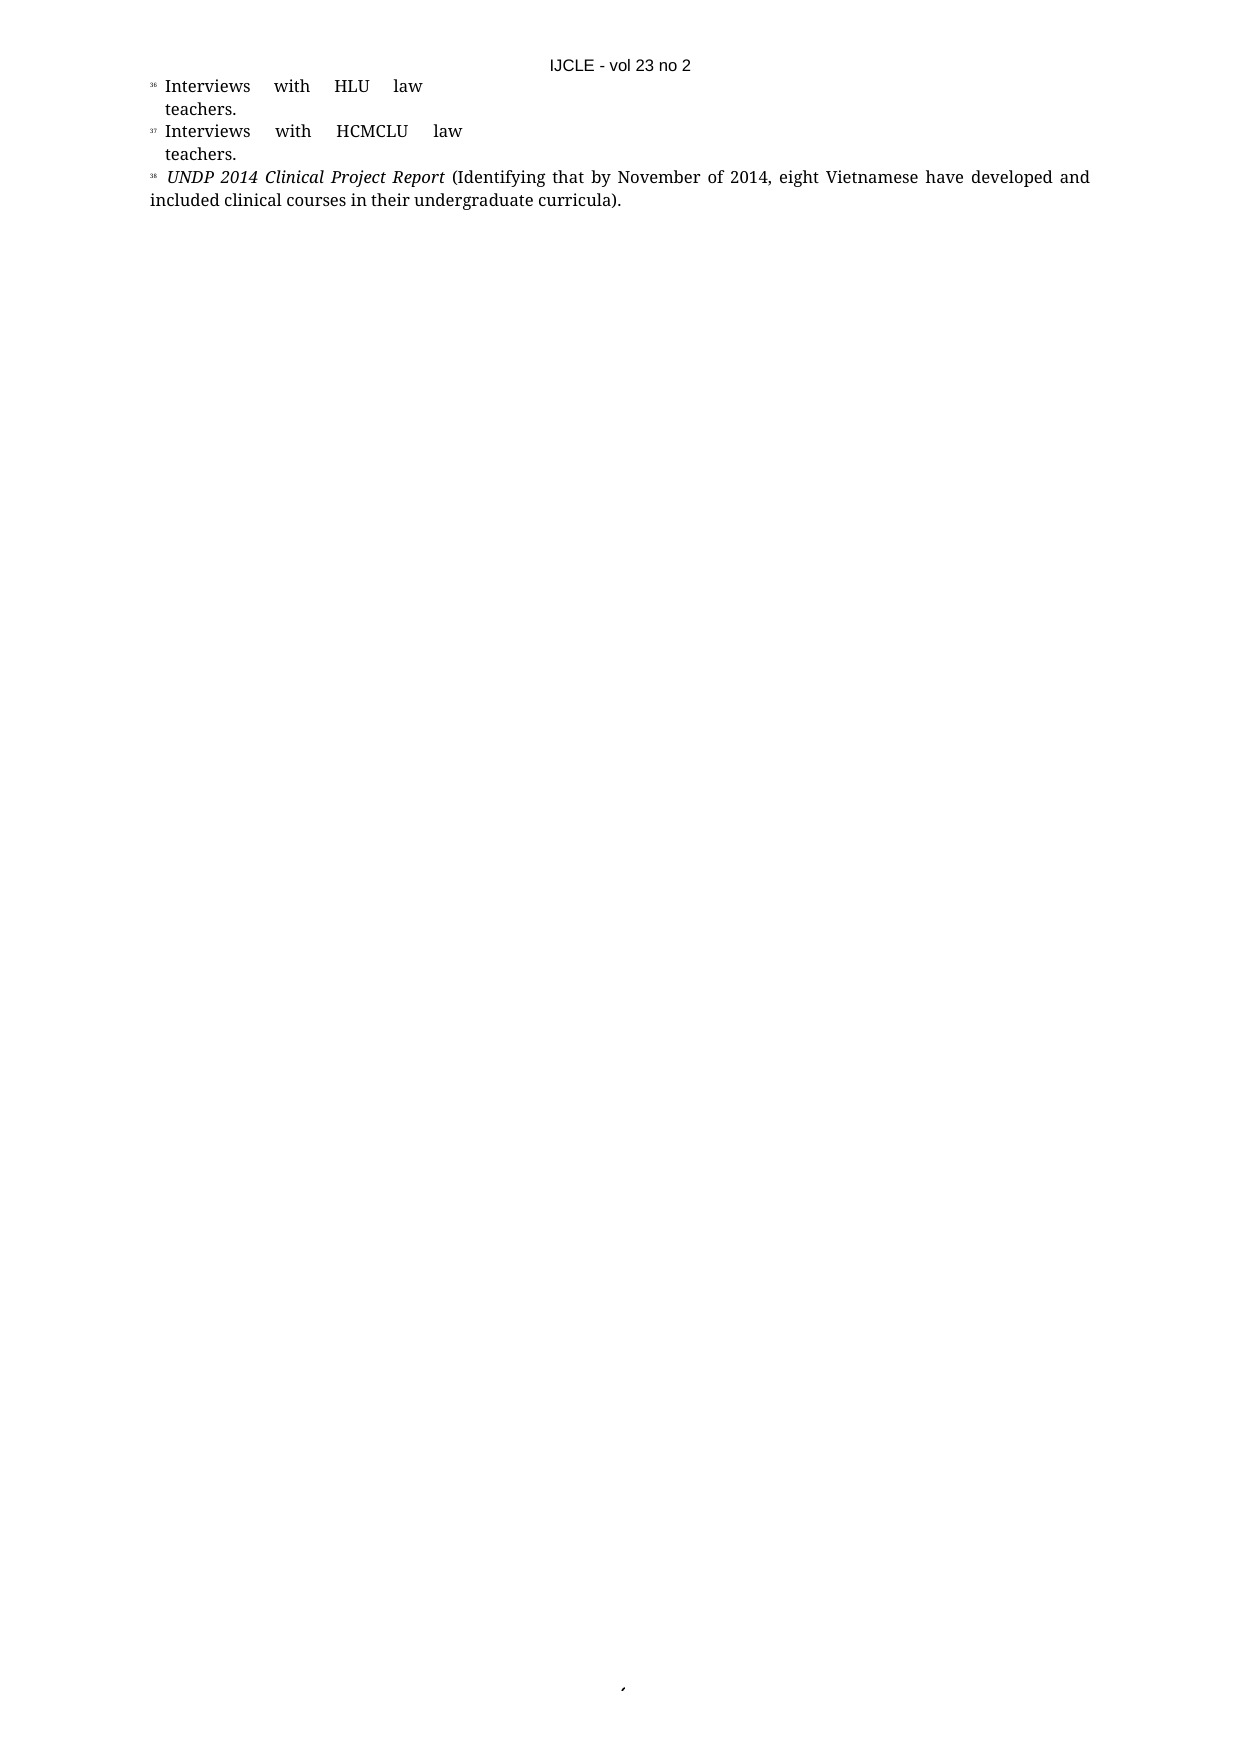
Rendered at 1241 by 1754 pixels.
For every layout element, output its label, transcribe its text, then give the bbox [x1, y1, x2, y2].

list UNDP 2014 Clinical Project Report (Identifying that by November of 2014, eight Vietnamese have developed and included clinical courses in their undergraduate curricula). [150, 166, 1091, 211]
list Interviews with HCMCLU law teachers. [150, 120, 462, 166]
list Interviews with HLU law teachers. [150, 75, 422, 120]
